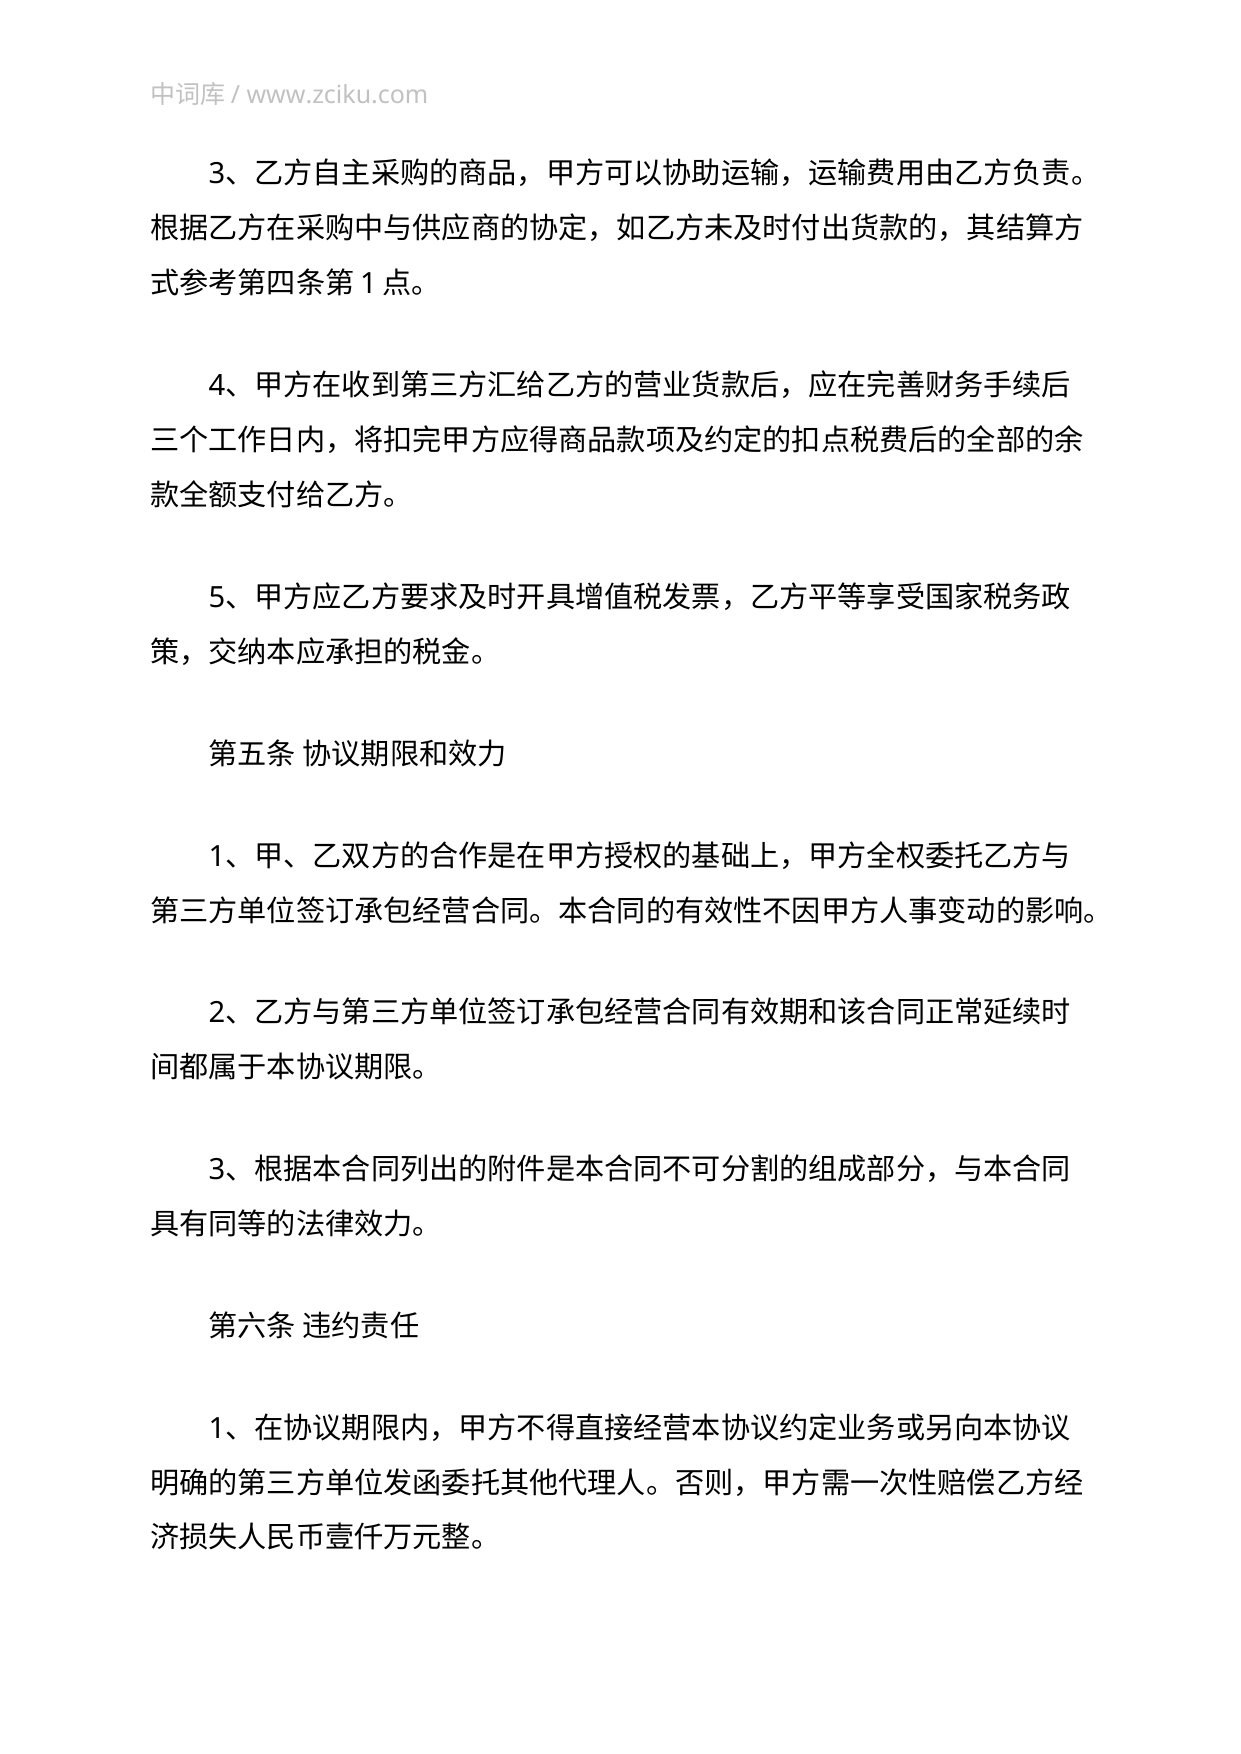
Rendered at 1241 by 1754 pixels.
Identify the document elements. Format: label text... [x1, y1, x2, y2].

text 2、乙方与第三方单位签订承包经营合同有效期和该合同正常延续时间都属于本协议期限。 [150, 989, 1090, 1086]
text 5、甲方应乙方要求及时开具增值税发票，乙方平等享受国家税务政策，交纳本应承担的税金。 [150, 573, 1090, 671]
text 第五条 协议期限和效力 [150, 730, 1090, 773]
text 3、乙方自主采购的商品，甲方可以协助运输，运输费用由乙方负责。根据乙方在采购中与供应商的协定，如乙方未及时付出货款的，其结算方式参考第四条第1点。 [150, 150, 1090, 302]
text 第六条 违约责任 [150, 1302, 1090, 1345]
text 3、根据本合同列出的附件是本合同不可分割的组成部分，与本合同具有同等的法律效力。 [150, 1146, 1090, 1243]
text 1、在协议期限内，甲方不得直接经营本协议约定业务或另向本协议明确的第三方单位发函委托其他代理人。否则，甲方需一次性赔偿乙方经济损失人民币壹仟万元整。 [150, 1404, 1090, 1556]
text 1、甲、乙双方的合作是在甲方授权的基础上，甲方全权委托乙方与第三方单位签订承包经营合同。本合同的有效性不因甲方人事变动的影响。 [150, 832, 1090, 929]
text 4、甲方在收到第三方汇给乙方的营业货款后，应在完善财务手续后三个工作日内，将扣完甲方应得商品款项及约定的扣点税费后的全部的余款全额支付给乙方。 [150, 362, 1090, 514]
